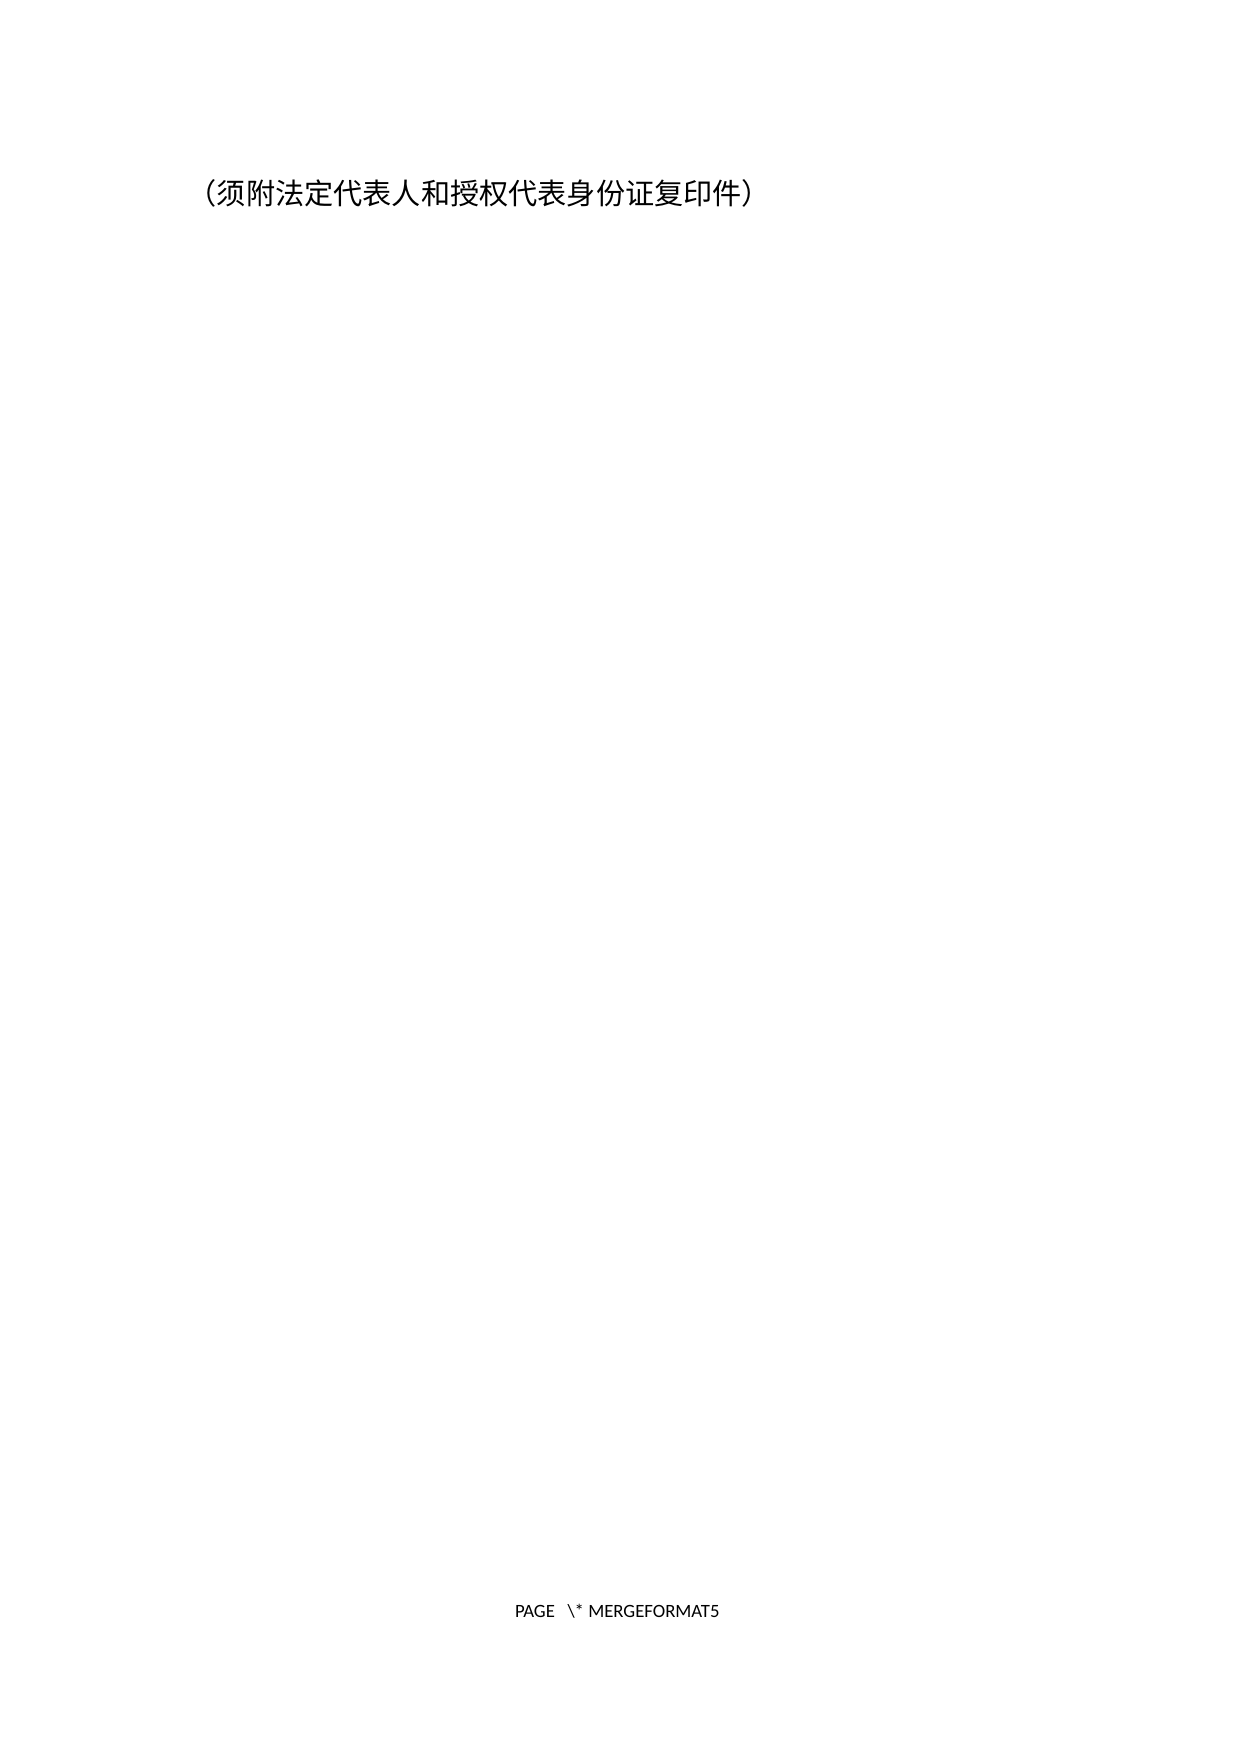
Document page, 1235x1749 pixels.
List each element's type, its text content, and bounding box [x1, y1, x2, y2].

text （须附法定代表人和授权代表身份证复印件） [187, 159, 1047, 224]
